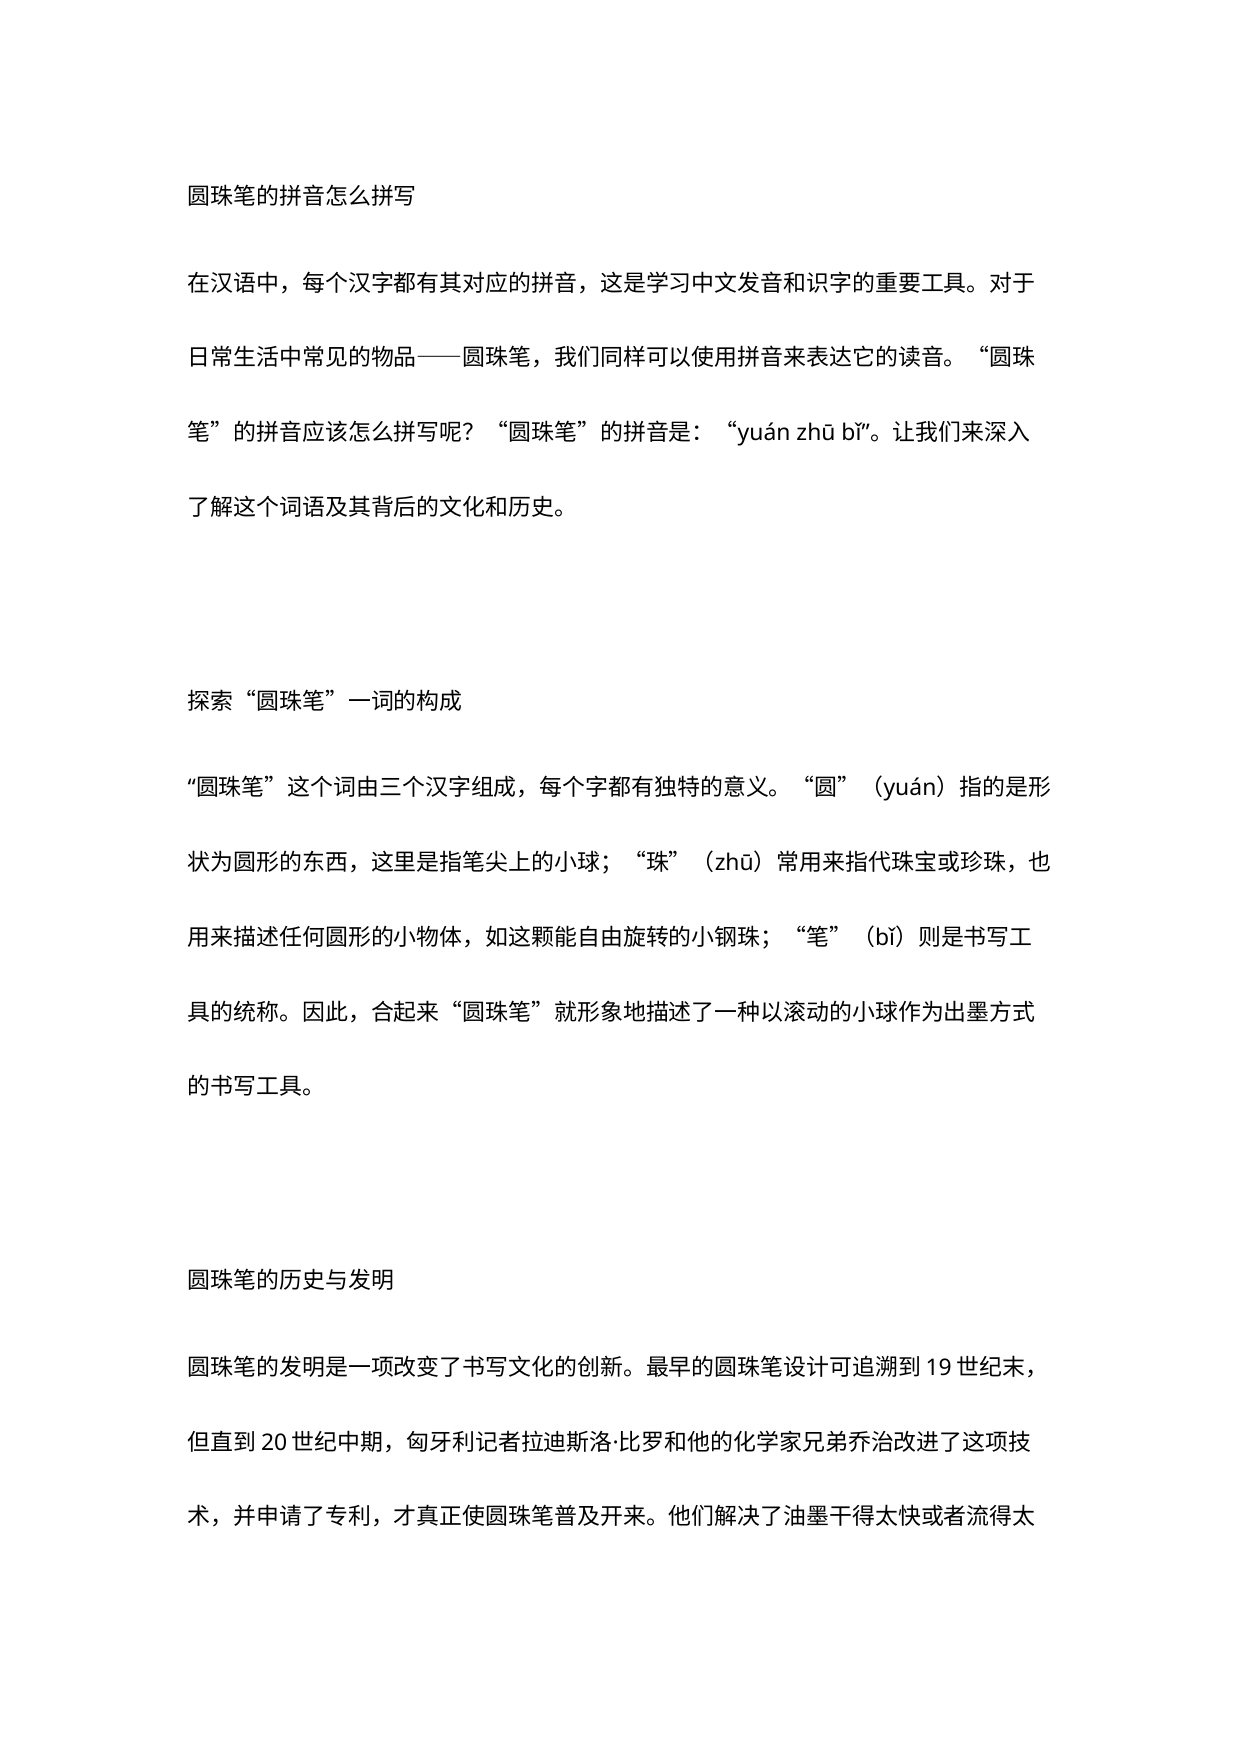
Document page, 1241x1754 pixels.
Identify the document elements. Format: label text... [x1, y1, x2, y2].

text 圆珠笔的拼音怎么拼写 [187, 162, 1053, 227]
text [187, 1333, 1053, 1547]
text “圆珠笔”这个词由三个汉字组成，每个字都有独特的意义。“圆”（yuán）指的是形状为圆形的东西，这里是指笔尖上的小球；“珠”（zhū）常用来指代珠宝或珍珠，也用来描述任何圆形的小物体，如这颗能自由旋转的小钢珠；“笔”（bǐ）则是书写工具的统称。因此，合起来“圆珠笔”就形象地描述了一种以滚动的小球作为出墨方式的书写工具。 [187, 753, 1053, 1117]
text 在汉语中，每个汉字都有其对应的拼音，这是学习中文发音和识字的重要工具。对于日常生活中常见的物品——圆珠笔，我们同样可以使用拼音来表达它的读音。“圆珠笔”的拼音应该怎么拼写呢？“圆珠笔”的拼音是：“yuán zhū bǐ”。让我们来深入了解这个词语及其背后的文化和历史。 [187, 248, 1053, 538]
text 圆珠笔的历史与发明 [187, 1246, 1053, 1311]
text 探索“圆珠笔”一词的构成 [187, 667, 1053, 732]
